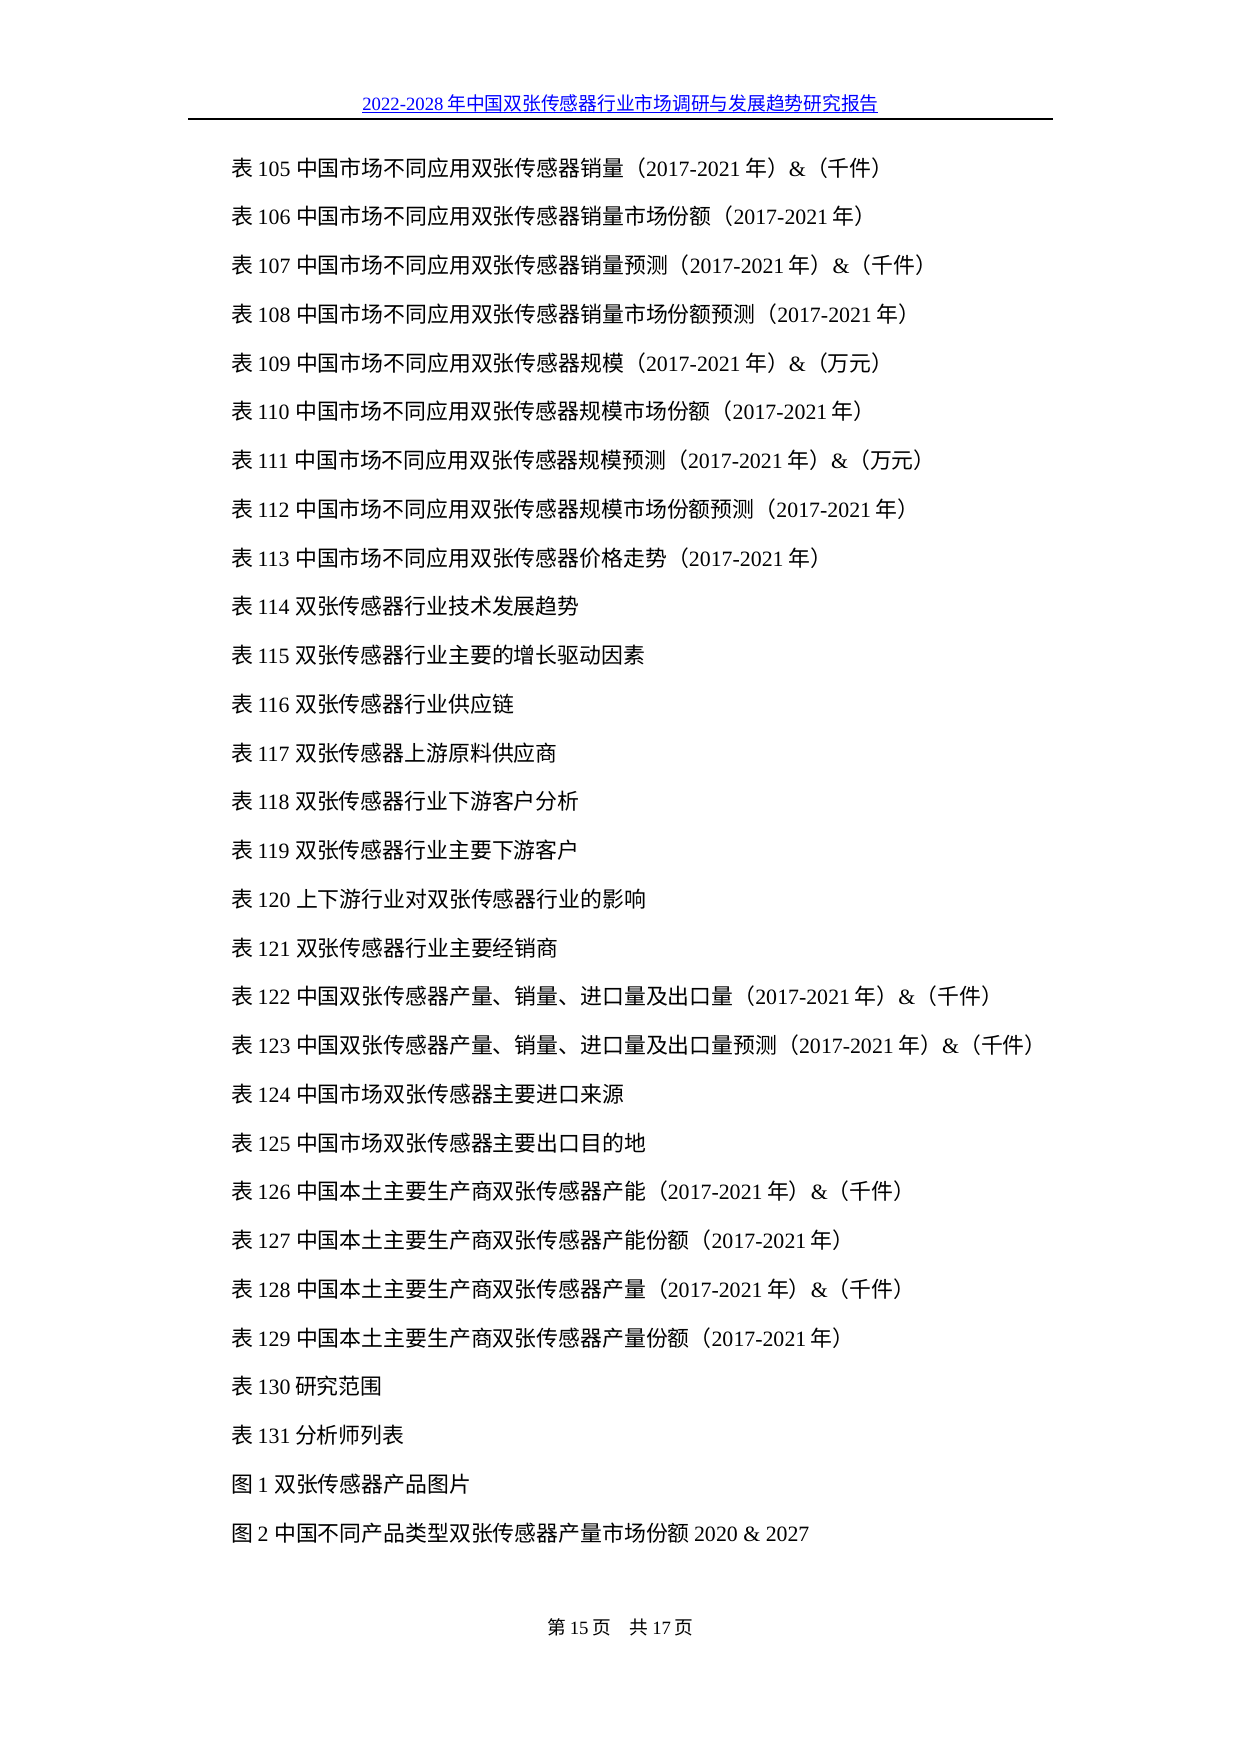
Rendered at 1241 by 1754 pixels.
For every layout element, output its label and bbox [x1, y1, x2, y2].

text [187, 150, 1053, 1548]
